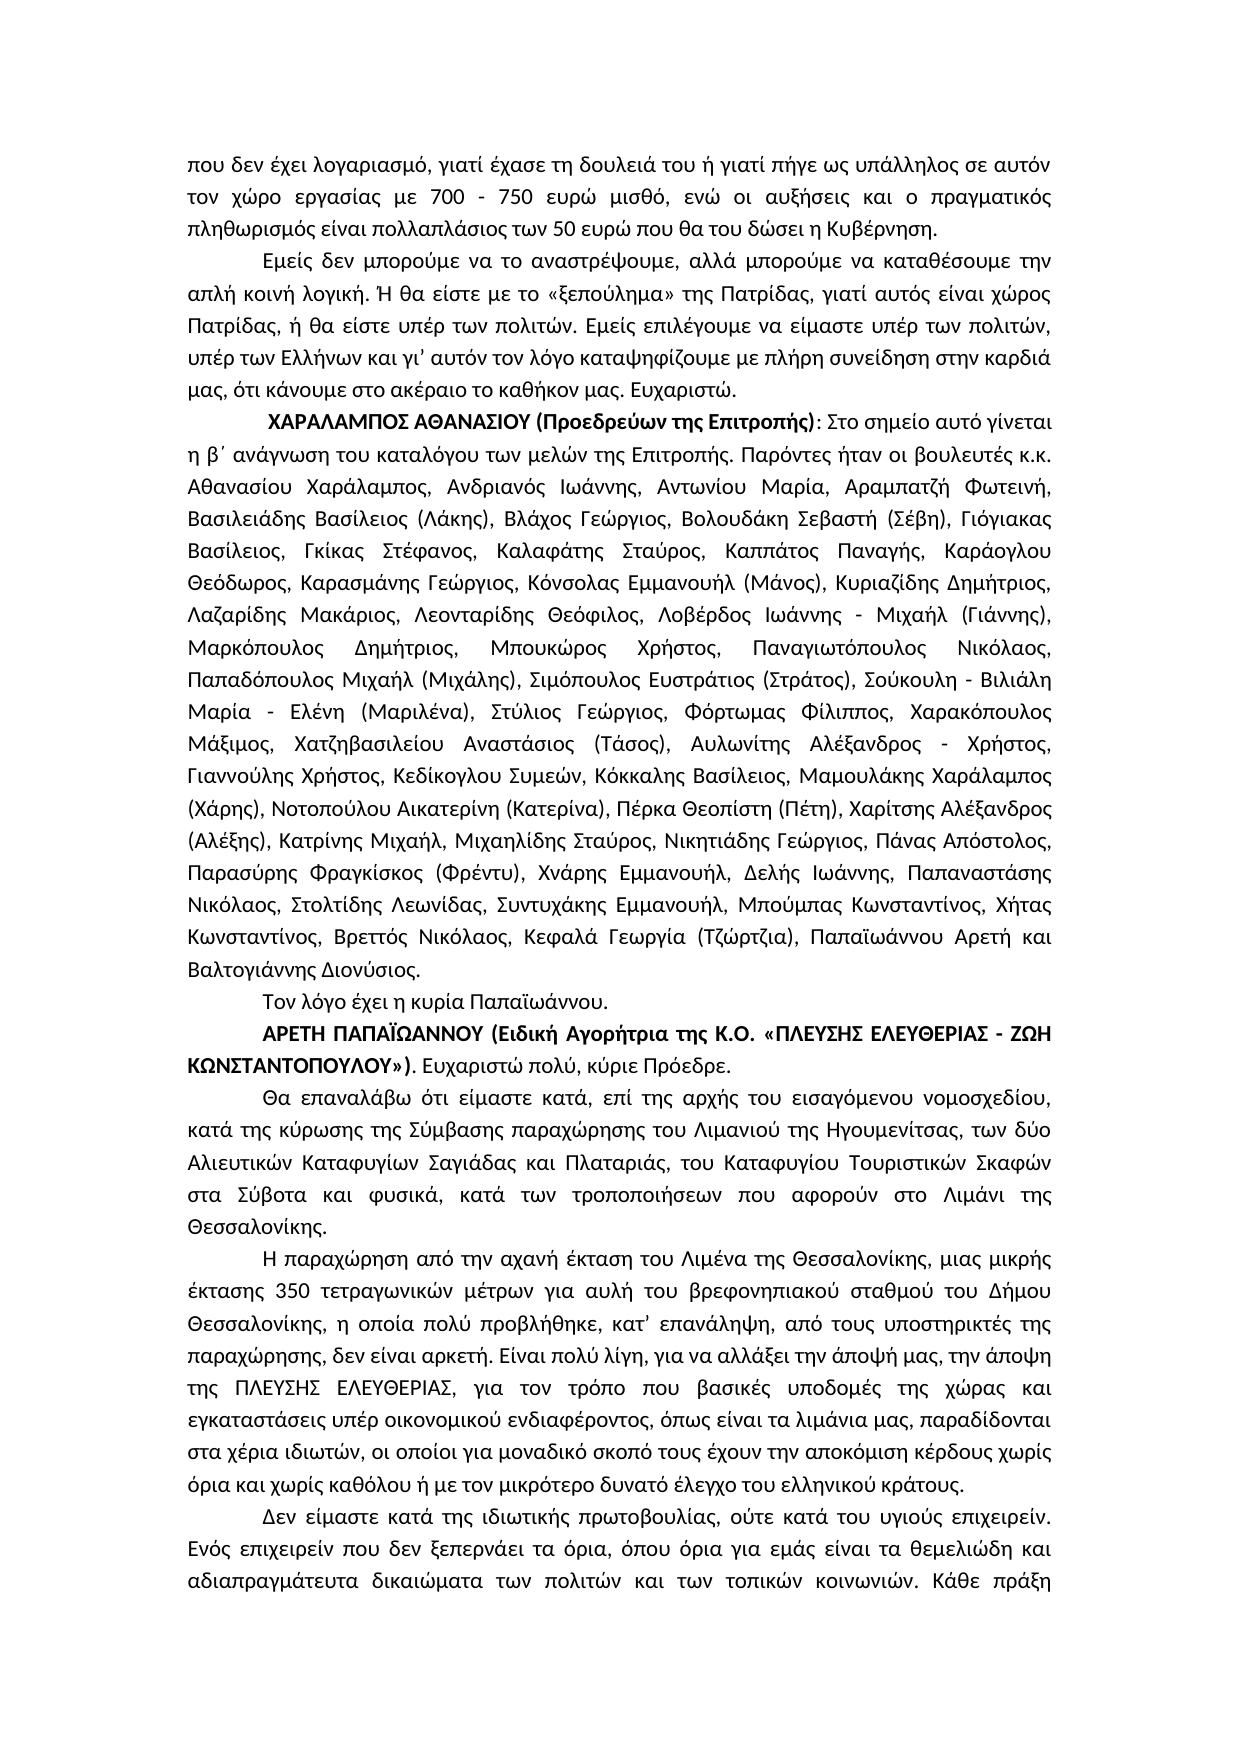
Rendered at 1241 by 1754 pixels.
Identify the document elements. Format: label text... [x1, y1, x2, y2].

text Εμείς δεν μπορούμε να το αναστρέψουμε, αλλά μπορούμε να καταθέσουμε την απλή κοινή λογική. Ή θα είστε με το «ξεπούλημα» της Πατρίδας, γιατί αυτός είναι χώρος Πατρίδας, ή θα είστε υπέρ των πολιτών. Εμείς επιλέγουμε να είμαστε υπέρ των πολιτών, υπέρ των Ελλήνων και γι’ αυτόν τον λόγο καταψηφίζουμε με πλήρη συνείδηση στην καρδιά μας, ότι κάνουμε στο ακέραιο το καθήκον μας. Ευχαριστώ. [187, 247, 1053, 403]
text Θα επαναλάβω ότι είμαστε κατά, επί της αρχής του εισαγόμενου νομοσχεδίου, κατά της κύρωσης της Σύμβασης παραχώρησης του Λιμανιού της Ηγουμενίτσας, των δύο Αλιευτικών Καταφυγίων Σαγιάδας και Πλαταριάς, του Καταφυγίου Τουριστικών Σκαφών στα Σύβοτα και φυσικά, κατά των τροποποιήσεων που αφορούν στο Λιμάνι της Θεσσαλονίκης. [187, 1083, 1053, 1240]
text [187, 150, 1053, 242]
text ΧΑΡΑΛΑΜΠΟΣ ΑΘΑΝΑΣΙΟΥ (Προεδρεύων της Επιτροπής): Στο σημείο αυτό γίνεται η β΄ ανάγνωση του καταλόγου των μελών της Επιτροπής. Παρόντες ήταν οι βουλευτές κ.κ. Αθανασίου Χαράλαμπος, Ανδριανός Ιωάννης, Αντωνίου Μαρία, Αραμπατζή Φωτεινή, Βασιλειάδης Βασίλειος (Λάκης), Βλάχος Γεώργιος, Βολουδάκη Σεβαστή (Σέβη), Γιόγιακας Βασίλειος, Γκίκας Στέφανος, Καλαφάτης Σταύρος, Καππάτος Παναγής, Καράογλου Θεόδωρος, Καρασμάνης Γεώργιος, Κόνσολας Εμμανουήλ (Μάνος), Κυριαζίδης Δημήτριος, Λαζαρίδης Μακάριος, Λεονταρίδης Θεόφιλος, Λοβέρδος Ιωάννης - Μιχαήλ (Γιάννης), Μαρκόπουλος Δημήτριος, Μπουκώρος Χρήστος, Παναγιωτόπουλος Νικόλαος, Παπαδόπουλος Μιχαήλ (Μιχάλης), Σιμόπουλος Ευστράτιος (Στράτος), Σούκουλη - Βιλιάλη Μαρία - Ελένη (Μαριλένα), Στύλιος Γεώργιος, Φόρτωμας Φίλιππος, Χαρακόπουλος Μάξιμος, Χατζηβασιλείου Αναστάσιος (Τάσος), Αυλωνίτης Αλέξανδρος - Χρήστος, Γιαννούλης Χρήστος, Κεδίκογλου Συμεών, Κόκκαλης Βασίλειος, Μαμουλάκης Χαράλαμπος (Χάρης), Νοτοπούλου Αικατερίνη (Κατερίνα), Πέρκα Θεοπίστη (Πέτη), Χαρίτσης Αλέξανδρος (Αλέξης), Κατρίνης Μιχαήλ, Μιχαηλίδης Σταύρος, Νικητιάδης Γεώργιος, Πάνας Απόστολος, Παρασύρης Φραγκίσκος (Φρέντυ), Χνάρης Εμμανουήλ, Δελής Ιωάννης, Παπαναστάσης Νικόλαος, Στολτίδης Λεωνίδας, Συντυχάκης Εμμανουήλ, Μπούμπας Κωνσταντίνος, Χήτας Κωνσταντίνος, Βρεττός Νικόλαος, Κεφαλά Γεωργία (Τζώρτζια), Παπαϊωάννου Αρετή και Βαλτογιάννης Διονύσιος. [187, 407, 1053, 983]
text Τον λόγο έχει η κυρία Παπαϊωάννου. [187, 987, 1053, 1015]
text Η παραχώρηση από την αχανή έκταση του Λιμένα της Θεσσαλονίκης, μιας μικρής έκτασης 350 τετραγωνικών μέτρων για αυλή του βρεφονηπιακού σταθμού του Δήμου Θεσσαλονίκης, η οποία πολύ προβλήθηκε, κατ’ επανάληψη, από τους υποστηρικτές της παραχώρησης, δεν είναι αρκετή. Είναι πολύ λίγη, για να αλλάξει την άποψή μας, την άποψη της ΠΛΕΥΣΗΣ ΕΛΕΥΘΕΡΙΑΣ, για τον τρόπο που βασικές υποδομές της χώρας και εγκαταστάσεις υπέρ οικονομικού ενδιαφέροντος, όπως είναι τα λιμάνια μας, παραδίδονται στα χέρια ιδιωτών, οι οποίοι για μοναδικό σκοπό τους έχουν την αποκόμιση κέρδους χωρίς όρια και χωρίς καθόλου ή με τον μικρότερο δυνατό έλεγχο του ελληνικού κράτους. [187, 1244, 1053, 1498]
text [187, 1502, 1053, 1594]
text ΑΡΕΤΗ ΠΑΠΑΪΩΑΝΝΟΥ (Ειδική Αγορήτρια της Κ.Ο. «ΠΛΕΥΣΗΣ ΕΛΕΥΘΕΡΙΑΣ - ΖΩΗ ΚΩΝΣΤΑΝΤΟΠΟΥΛΟΥ»). Ευχαριστώ πολύ, κύριε Πρόεδρε. [187, 1019, 1053, 1079]
